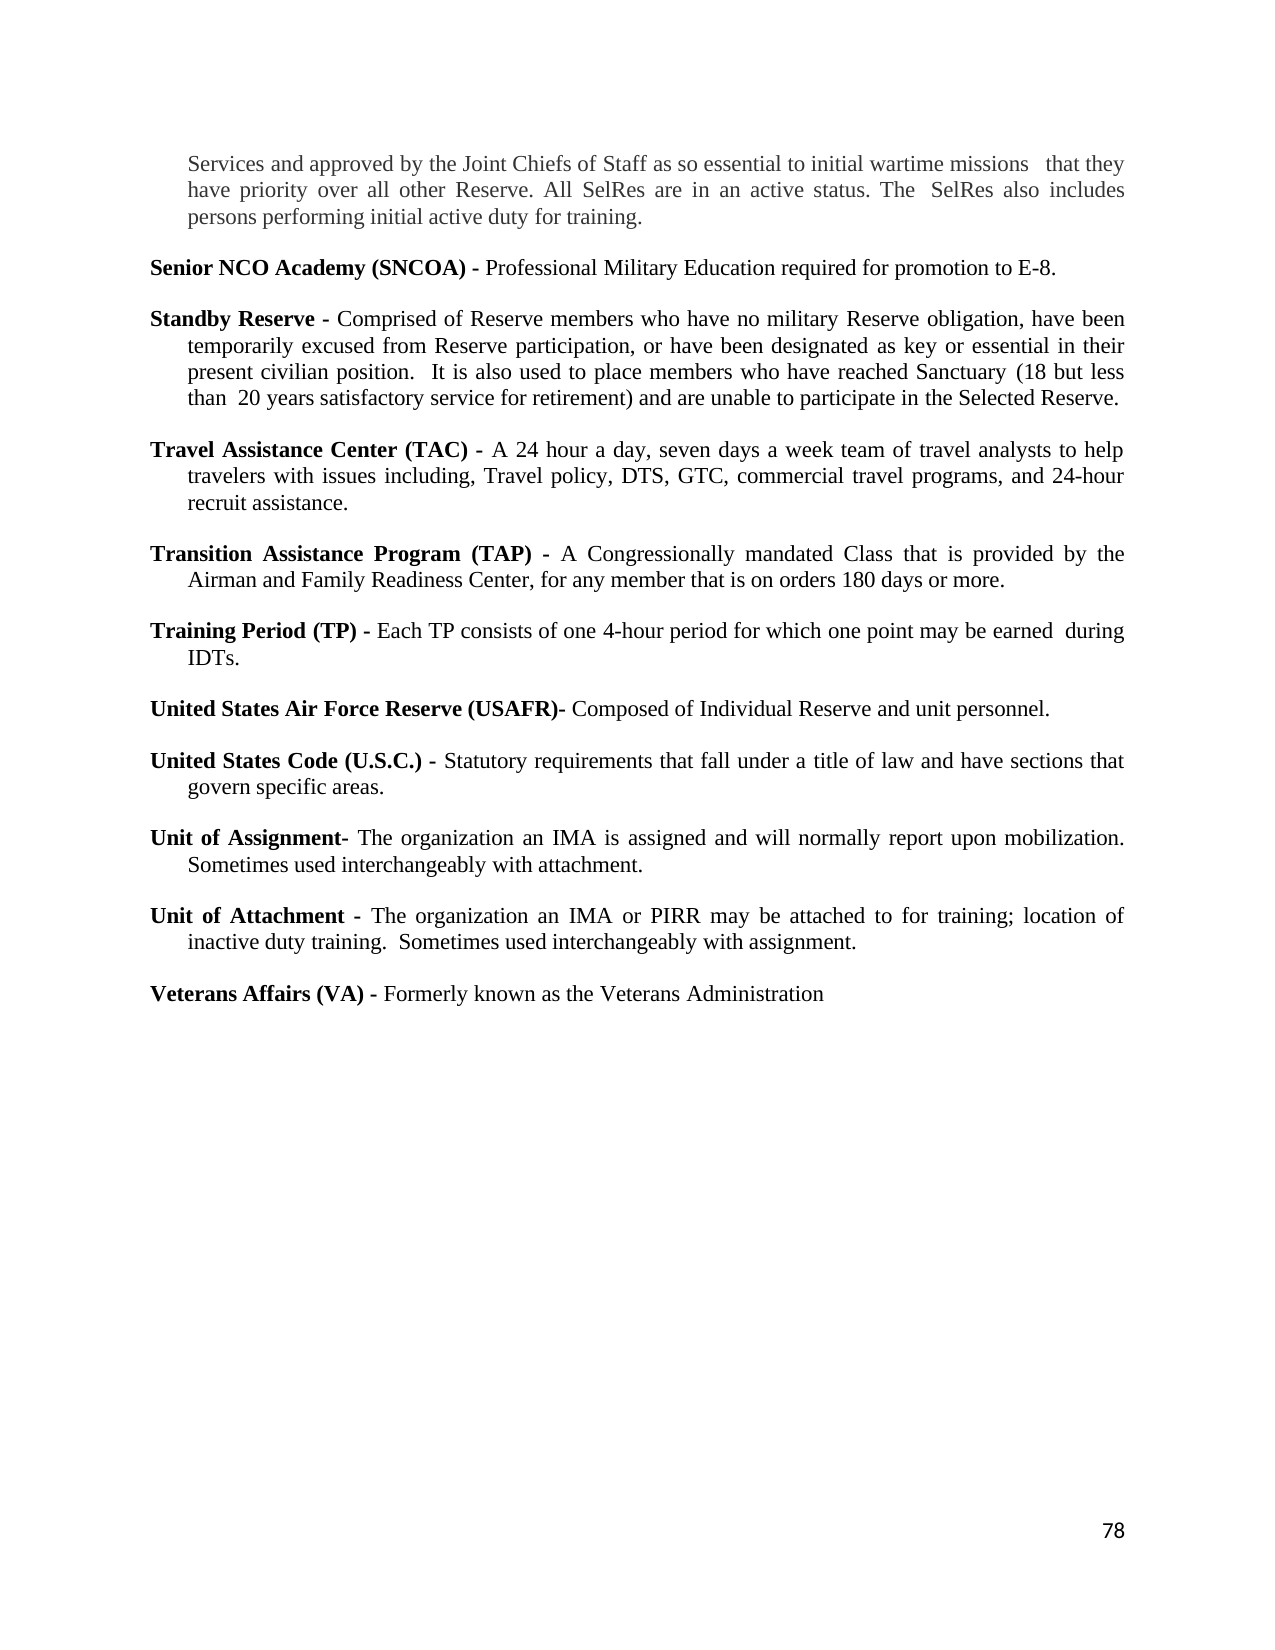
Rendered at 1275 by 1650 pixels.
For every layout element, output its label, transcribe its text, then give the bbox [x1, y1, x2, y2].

text Veterans Affairs (VA) - Formerly known as the Veterans Administration [150, 980, 1125, 1006]
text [150, 150, 1125, 229]
text Standby Reserve - Comprised of Reserve members who have no military Reserve obligation, have been temporarily excused from Reserve participation, or have been designated as key or essential in their present civilian position. It is also used to place members who have reached Sanctuary (18 but less than 20 years satisfactory service for retirement) and are unable to participate in the Selected Reserve. [150, 305, 1125, 411]
text Training Period (TP) - Each TP consists of one 4-hour period for which one point may be earned during IDTs. [150, 618, 1125, 670]
text United States Code (U.S.C.) - Statutory requirements that fall under a title of law and have sections that govern specific areas. [150, 747, 1125, 799]
text Unit of Assignment- The organization an IMA is assigned and will normally report upon mobilization. Sometimes used interchangeably with attachment. [150, 824, 1125, 877]
text Travel Assistance Center (TAC) - A 24 hour a day, seven days a week team of travel analysts to help travelers with issues including, Travel policy, DTS, GTC, commercial travel programs, and 24-hour recruit assistance. [150, 436, 1125, 515]
text Transition Assistance Program (TAP) - A Congressionally mandated Class that is provided by the Airman and Family Readiness Center, for any member that is on orders 180 days or more. [150, 540, 1125, 593]
text Unit of Attachment - The organization an IMA or PIRR may be attached to for training; location of inactive duty training. Sometimes used interchangeably with assignment. [150, 902, 1125, 955]
text United States Air Force Reserve (USAFR)- Composed of Individual Reserve and unit personnel. [150, 695, 1125, 722]
text Senior NCO Academy (SNCOA) - Professional Military Education required for promotion to E-8. [150, 254, 1125, 280]
